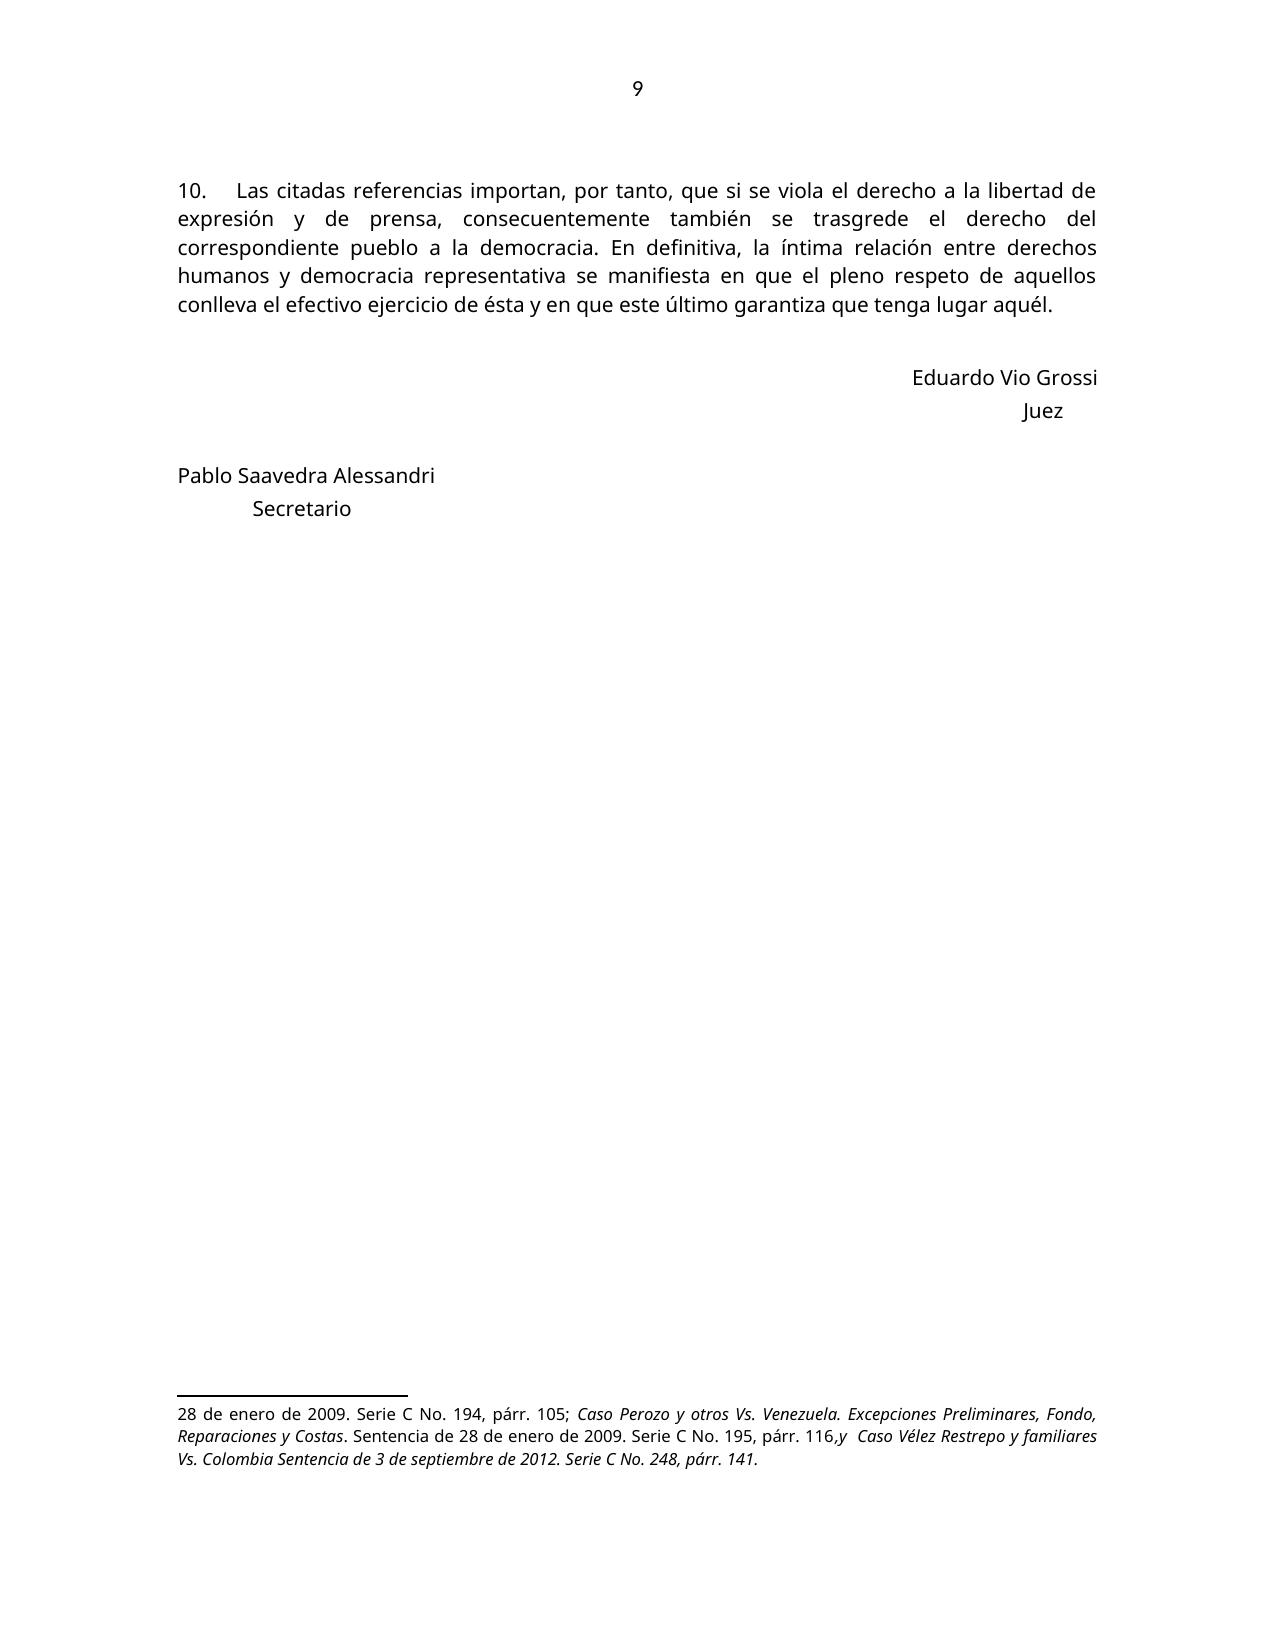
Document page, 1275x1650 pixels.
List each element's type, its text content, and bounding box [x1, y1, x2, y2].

list Las citadas referencias importan, por tanto, que si se viola el derecho a la libertad de expresión y de prensa, consecuentemente también se trasgrede el derecho del correspondiente pueblo a la democracia. En definitiva, la íntima relación entre derechos humanos y democracia representativa se manifiesta en que el pleno respeto de aquellos conlleva el efectivo ejercicio de ésta y en que este último garantiza que tenga lugar aquél. [177, 176, 1098, 318]
text Juez [915, 396, 1098, 424]
list Secretario [177, 494, 1098, 522]
list Pablo Saavedra Alessandri [177, 461, 1098, 489]
text Eduardo Vio Grossi [177, 363, 1098, 392]
